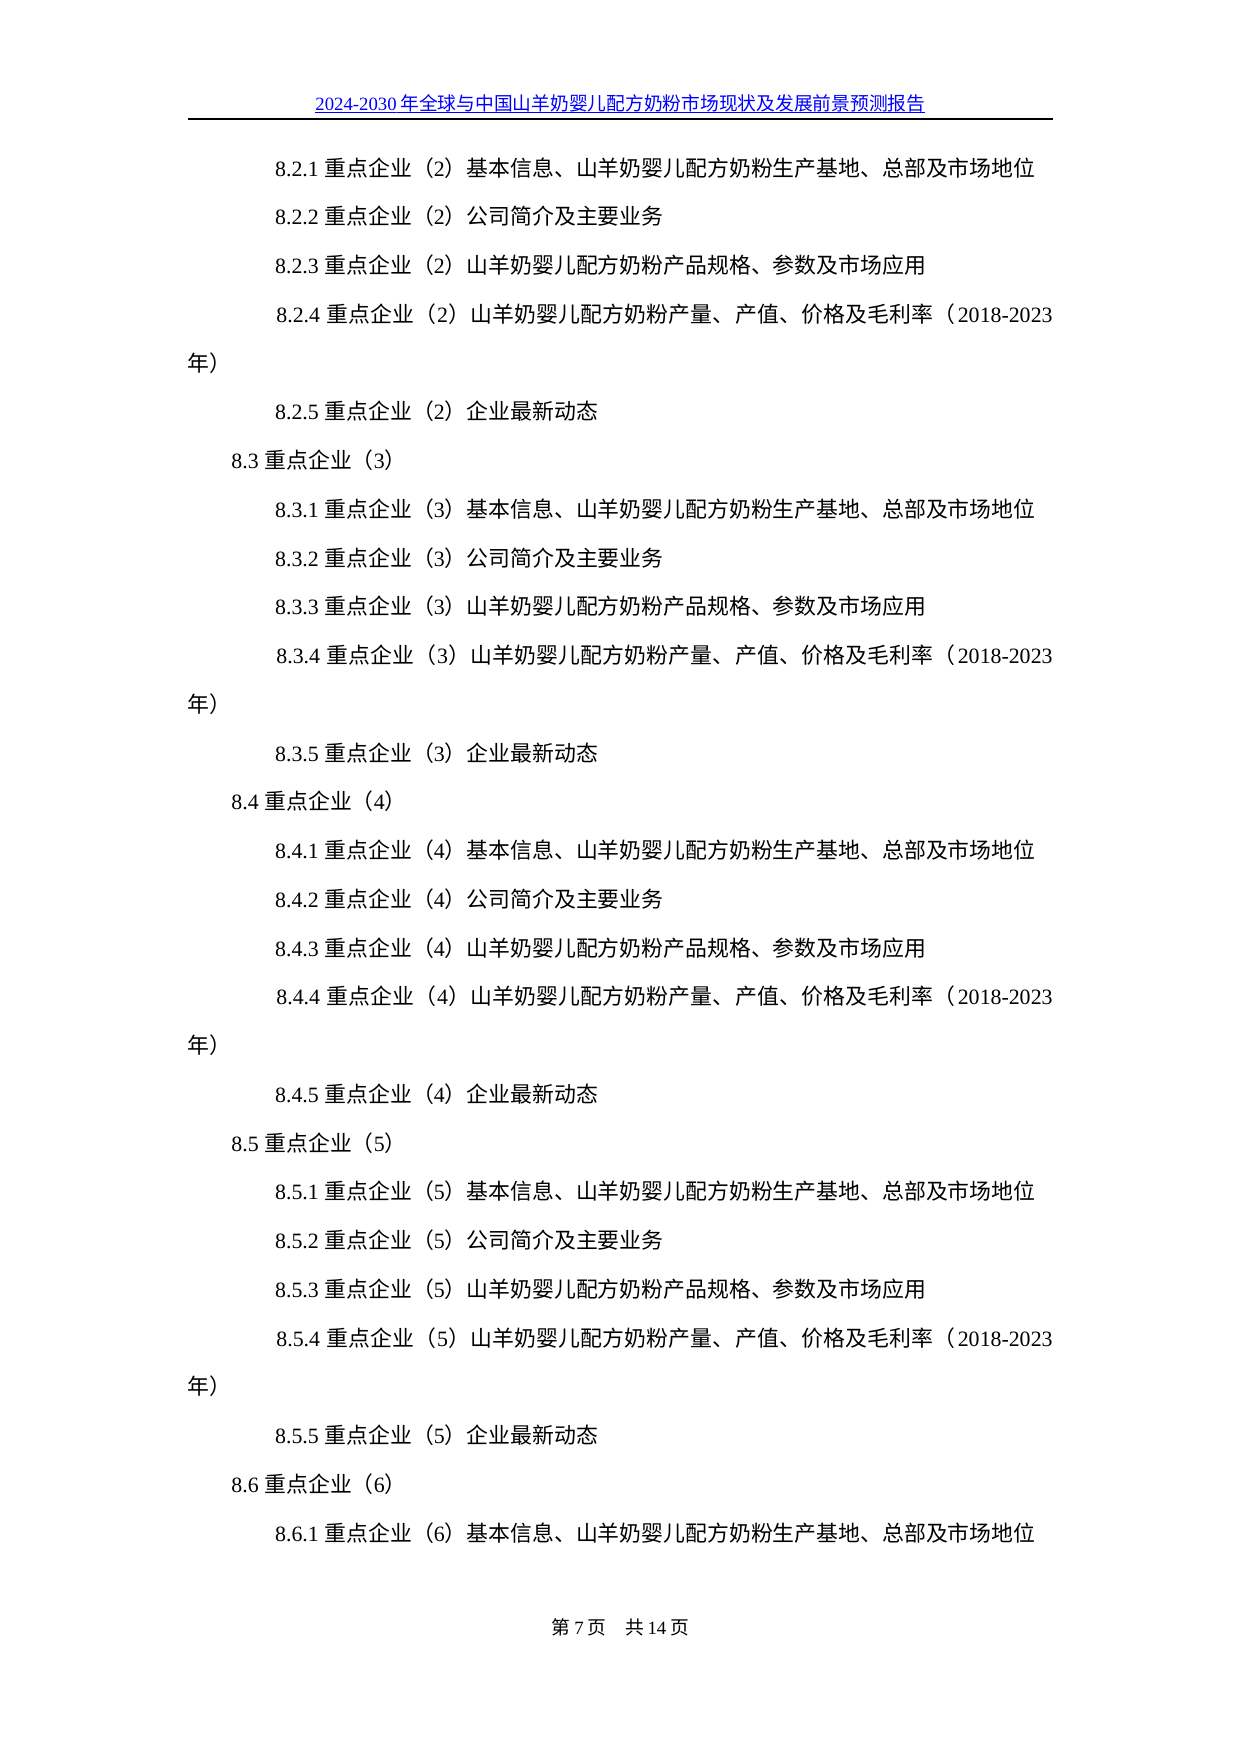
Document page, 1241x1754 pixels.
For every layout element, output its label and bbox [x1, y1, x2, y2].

text [187, 150, 1053, 1548]
